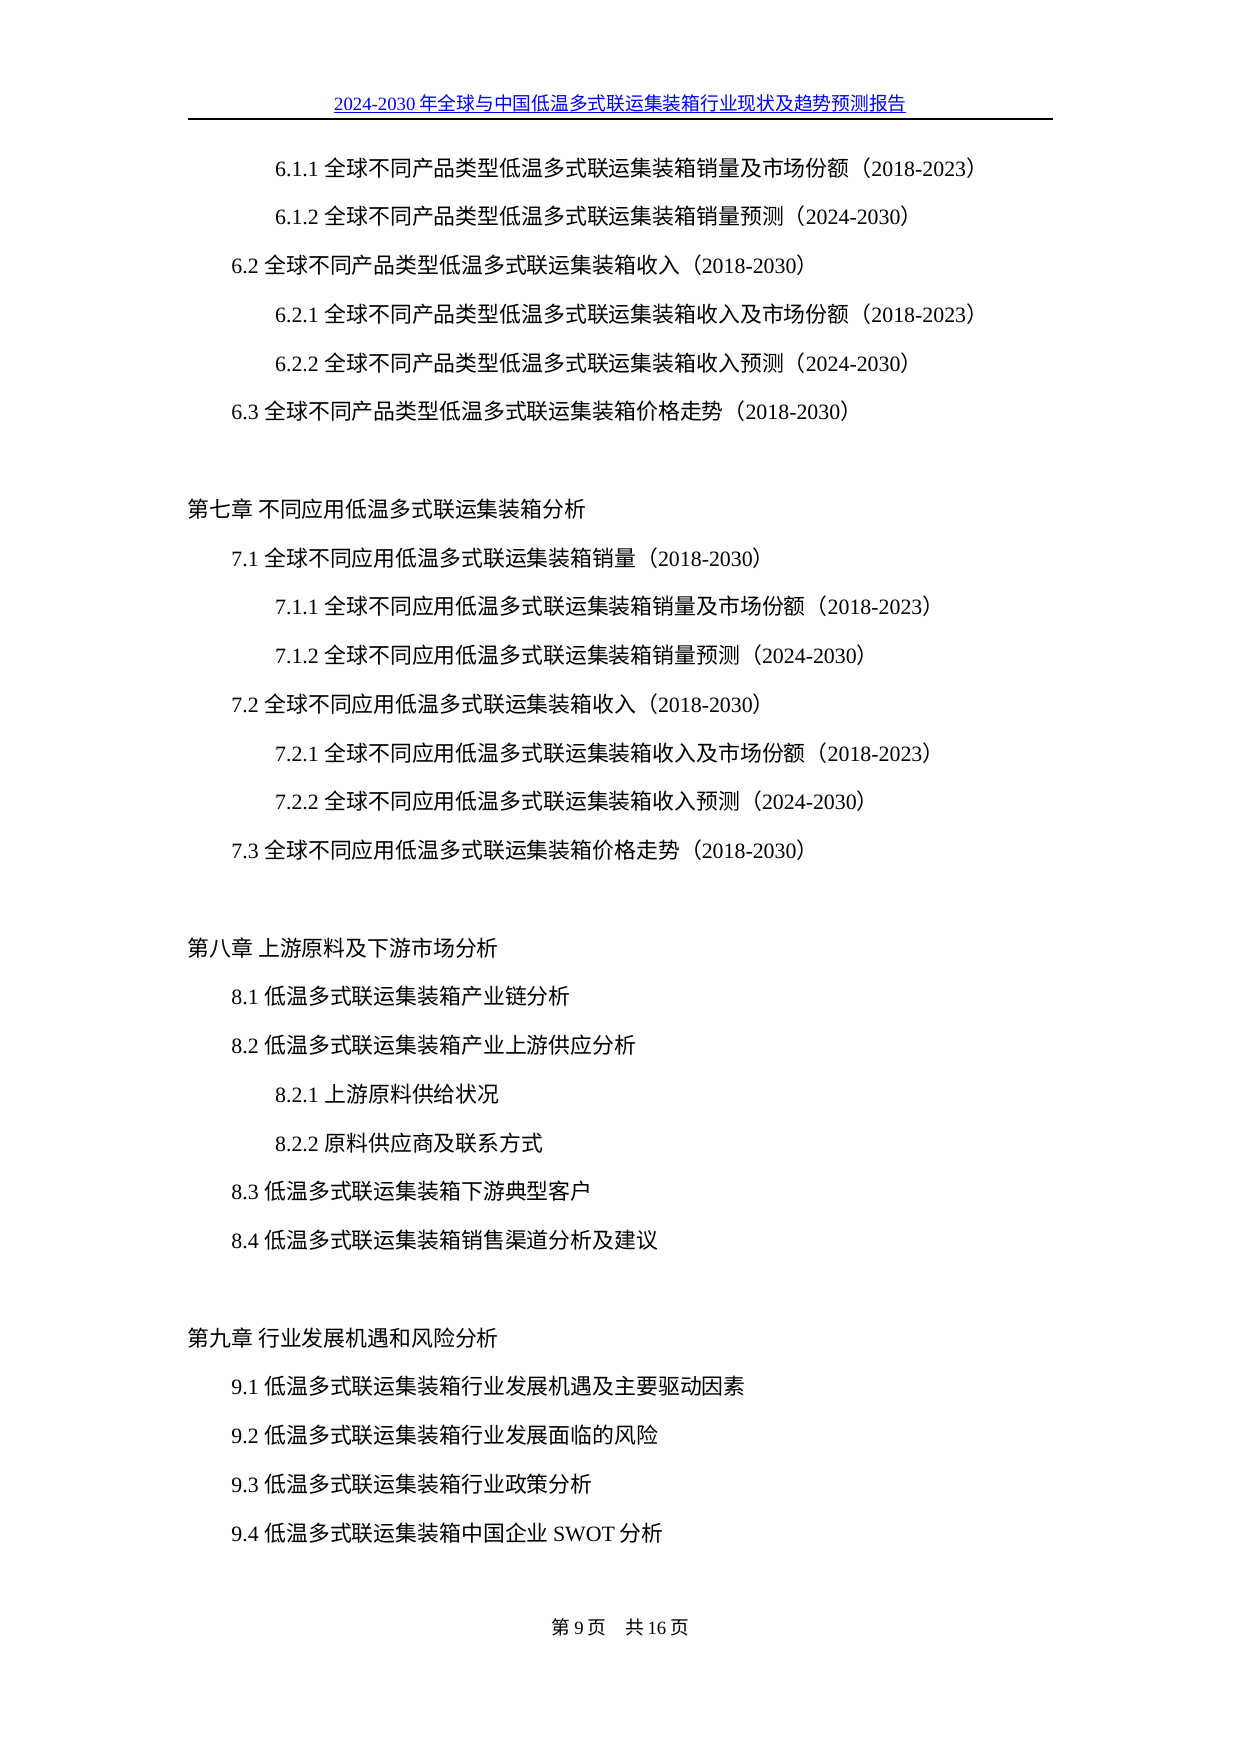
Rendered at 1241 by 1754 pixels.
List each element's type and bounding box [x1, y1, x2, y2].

text [187, 150, 1053, 1548]
